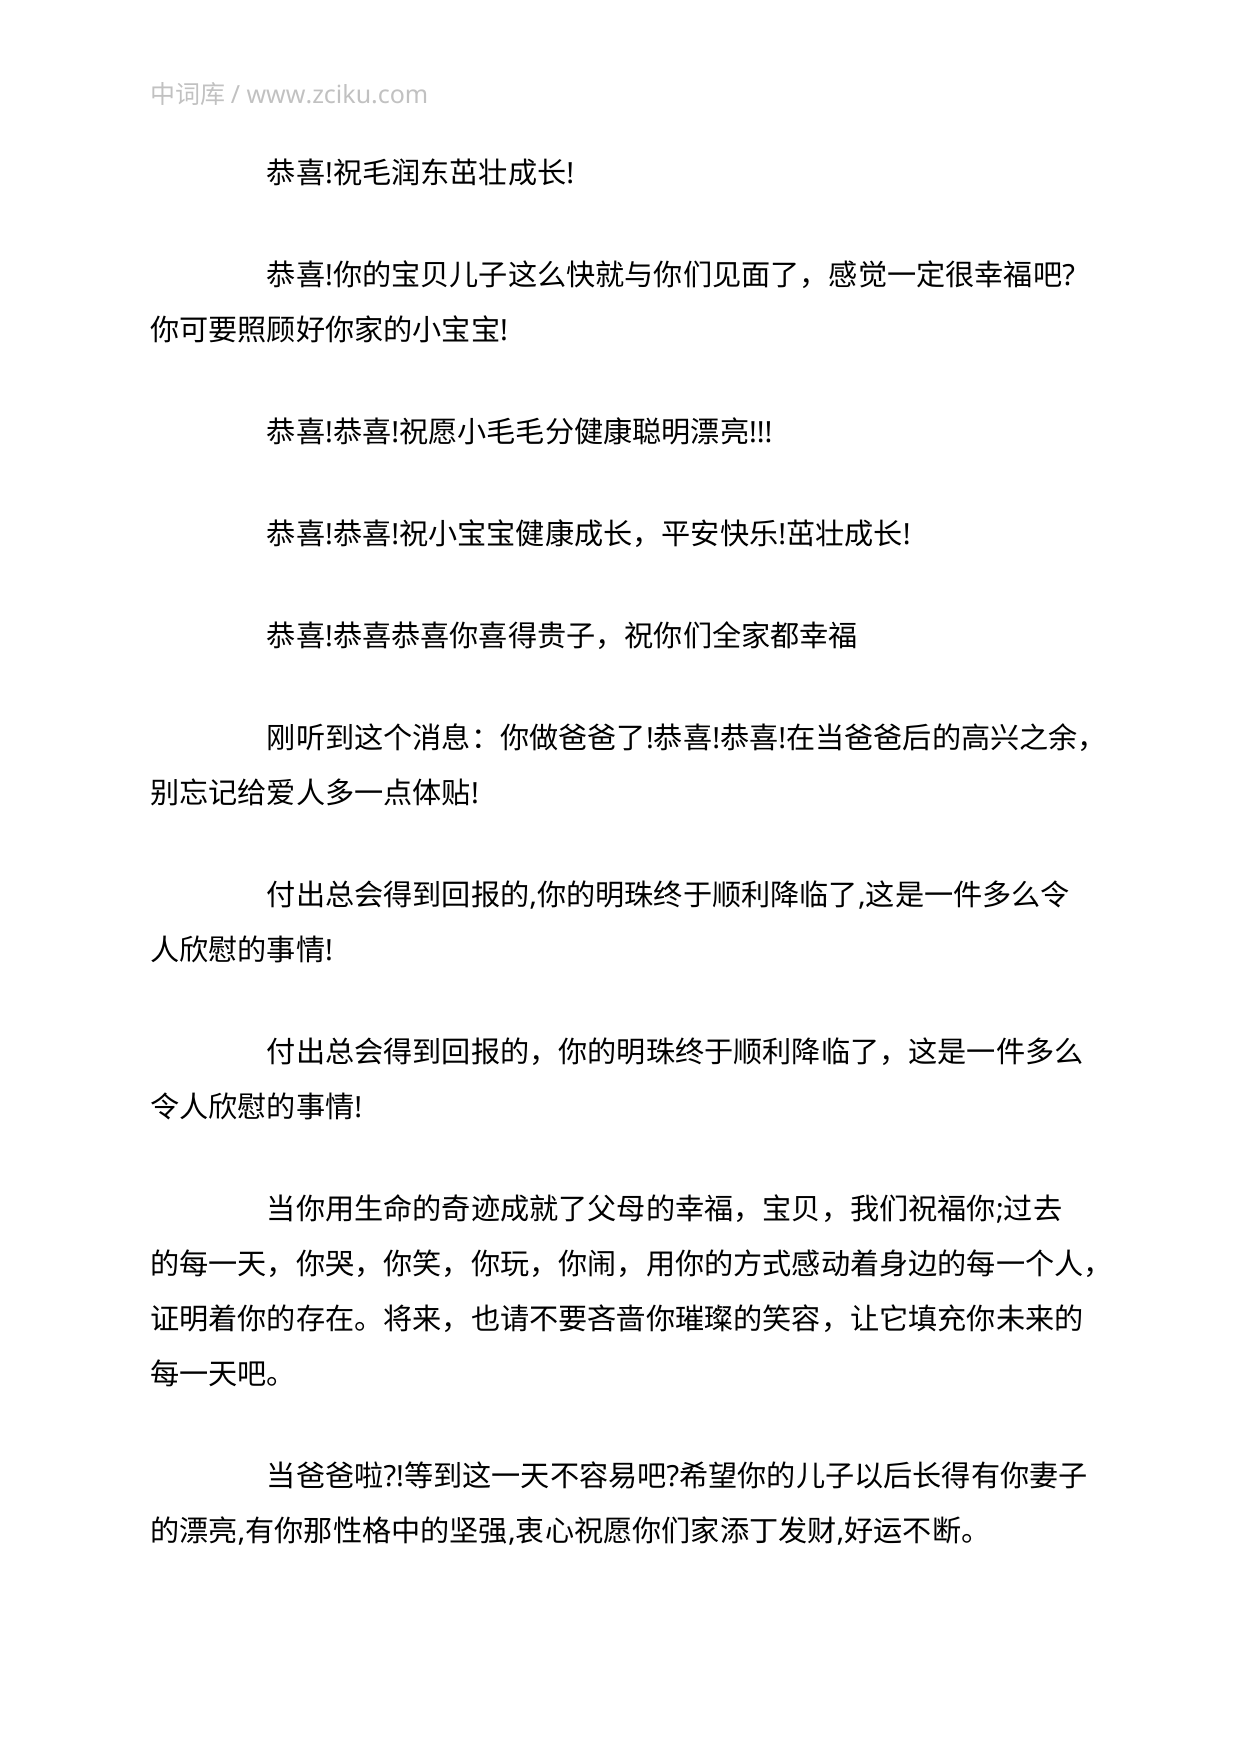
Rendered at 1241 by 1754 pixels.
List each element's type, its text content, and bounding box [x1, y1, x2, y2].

text 恭喜!恭喜!祝愿小毛毛分健康聪明漂亮!!! [150, 409, 1090, 451]
text 当爸爸啦?!等到这一天不容易吧?希望你的儿子以后长得有你妻子的漂亮,有你那性格中的坚强,衷心祝愿你们家添丁发财,好运不断。 [150, 1452, 1090, 1550]
text 当你用生命的奇迹成就了父母的幸福，宝贝，我们祝福你;过去的每一天，你哭，你笑，你玩，你闹，用你的方式感动着身边的每一个人，证明着你的存在。将来，也请不要吝啬你璀璨的笑容，让它填充你未来的每一天吧。 [150, 1186, 1090, 1393]
text 恭喜!你的宝贝儿子这么快就与你们见面了，感觉一定很幸福吧?你可要照顾好你家的小宝宝! [150, 252, 1090, 349]
text 恭喜!恭喜恭喜你喜得贵子，祝你们全家都幸福 [150, 613, 1090, 655]
text 付出总会得到回报的，你的明珠终于顺利降临了，这是一件多么令人欣慰的事情! [150, 1029, 1090, 1126]
text 刚听到这个消息：你做爸爸了!恭喜!恭喜!在当爸爸后的高兴之余，别忘记给爱人多一点体贴! [150, 715, 1090, 812]
text 恭喜!恭喜!祝小宝宝健康成长，平安快乐!茁壮成长! [150, 511, 1090, 553]
text 恭喜!祝毛润东茁壮成长! [150, 150, 1090, 192]
text 付出总会得到回报的,你的明珠终于顺利降临了,这是一件多么令人欣慰的事情! [150, 872, 1090, 969]
